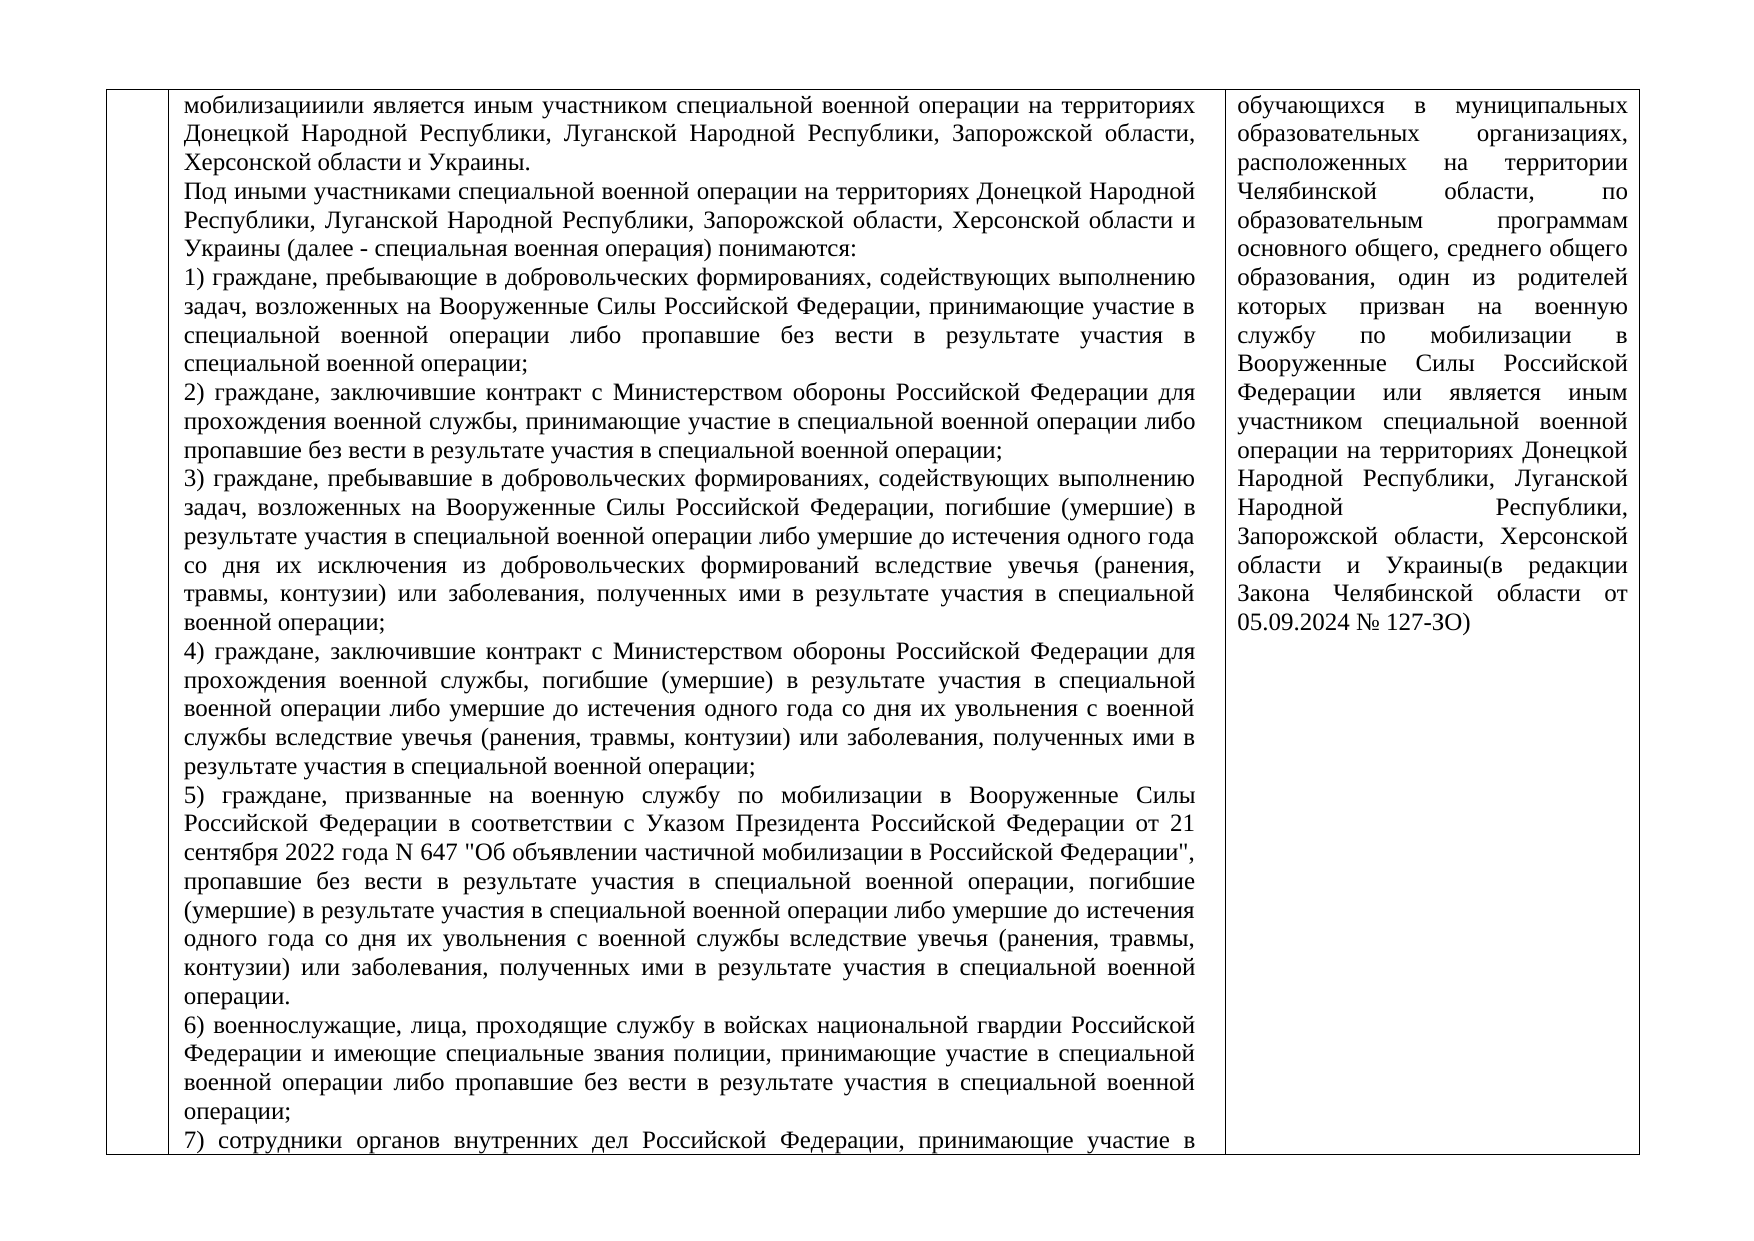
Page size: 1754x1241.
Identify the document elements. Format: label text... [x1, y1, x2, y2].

table_cell 3 [107, 90, 168, 1153]
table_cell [169, 90, 1225, 1153]
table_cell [1226, 90, 1639, 1153]
